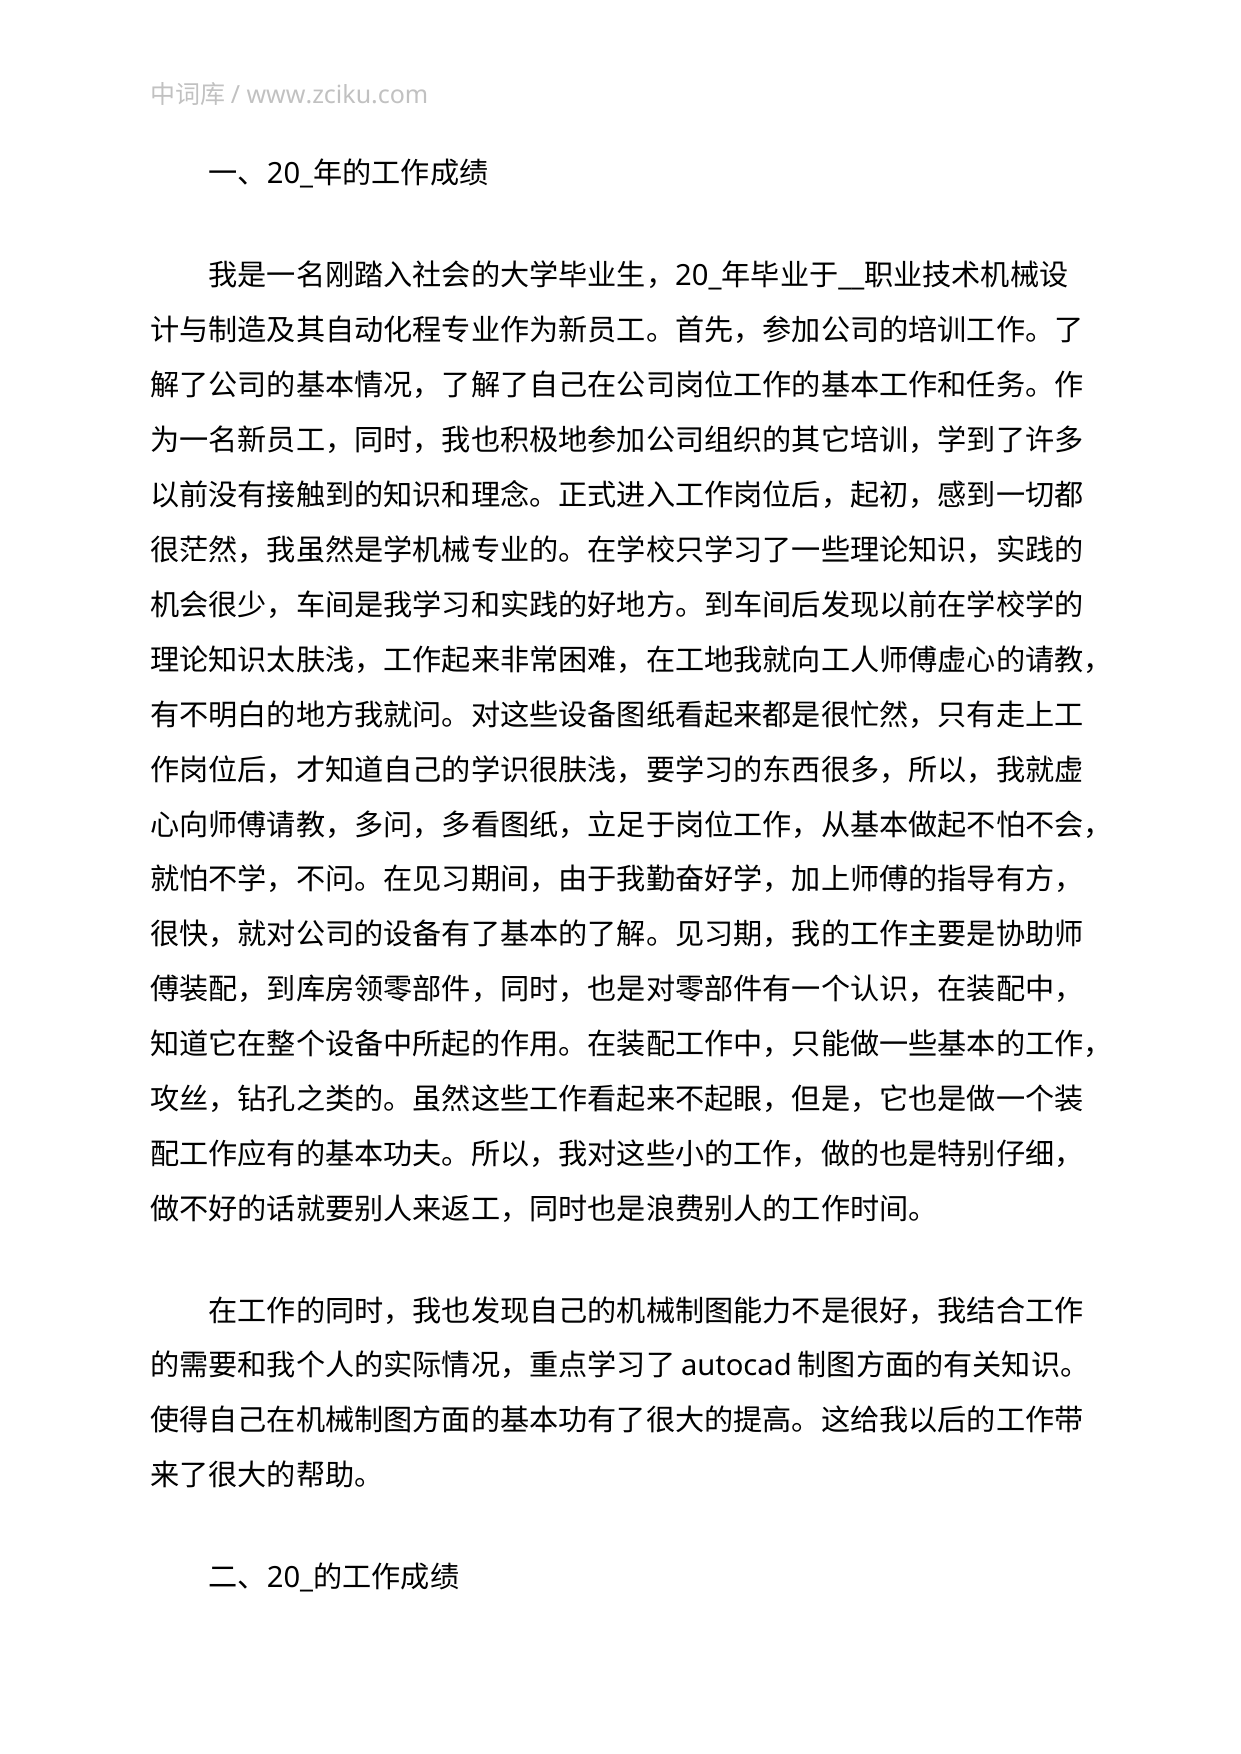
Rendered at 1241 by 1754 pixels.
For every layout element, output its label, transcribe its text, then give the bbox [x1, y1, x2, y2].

text 一、20_年的工作成绩 [150, 150, 1090, 192]
text 二、20_的工作成绩 [150, 1554, 1090, 1596]
text 在工作的同时，我也发现自己的机械制图能力不是很好，我结合工作的需要和我个人的实际情况，重点学习了autocad制图方面的有关知识。使得自己在机械制图方面的基本功有了很大的提高。这给我以后的工作带来了很大的帮助。 [150, 1287, 1090, 1494]
text 我是一名刚踏入社会的大学毕业生，20_年毕业于__职业技术机械设计与制造及其自动化程专业作为新员工。首先，参加公司的培训工作。了解了公司的基本情况，了解了自己在公司岗位工作的基本工作和任务。作为一名新员工，同时，我也积极地参加公司组织的其它培训，学到了许多以前没有接触到的知识和理念。正式进入工作岗位后，起初，感到一切都很茫然，我虽然是学机械专业的。在学校只学习了一些理论知识，实践的机会很少，车间是我学习和实践的好地方。到车间后发现以前在学校学的理论知识太肤浅，工作起来非常困难，在工地我就向工人师傅虚心的请教，有不明白的地方我就问。对这些设备图纸看起来都是很忙然，只有走上工作岗位后，才知道自己的学识很肤浅，要学习的东西很多，所以，我就虚心向师傅请教，多问，多看图纸，立足于岗位工作，从基本做起不怕不会，就怕不学，不问。在见习期间，由于我勤奋好学，加上师傅的指导有方，很快，就对公司的设备有了基本的了解。见习期，我的工作主要是协助师傅装配，到库房领零部件，同时，也是对零部件有一个认识，在装配中，知道它在整个设备中所起的作用。在装配工作中，只能做一些基本的工作，攻丝，钻孔之类的。虽然这些工作看起来不起眼，但是，它也是做一个装配工作应有的基本功夫。所以，我对这些小的工作，做的也是特别仔细，做不好的话就要别人来返工，同时也是浪费别人的工作时间。 [150, 252, 1090, 1228]
